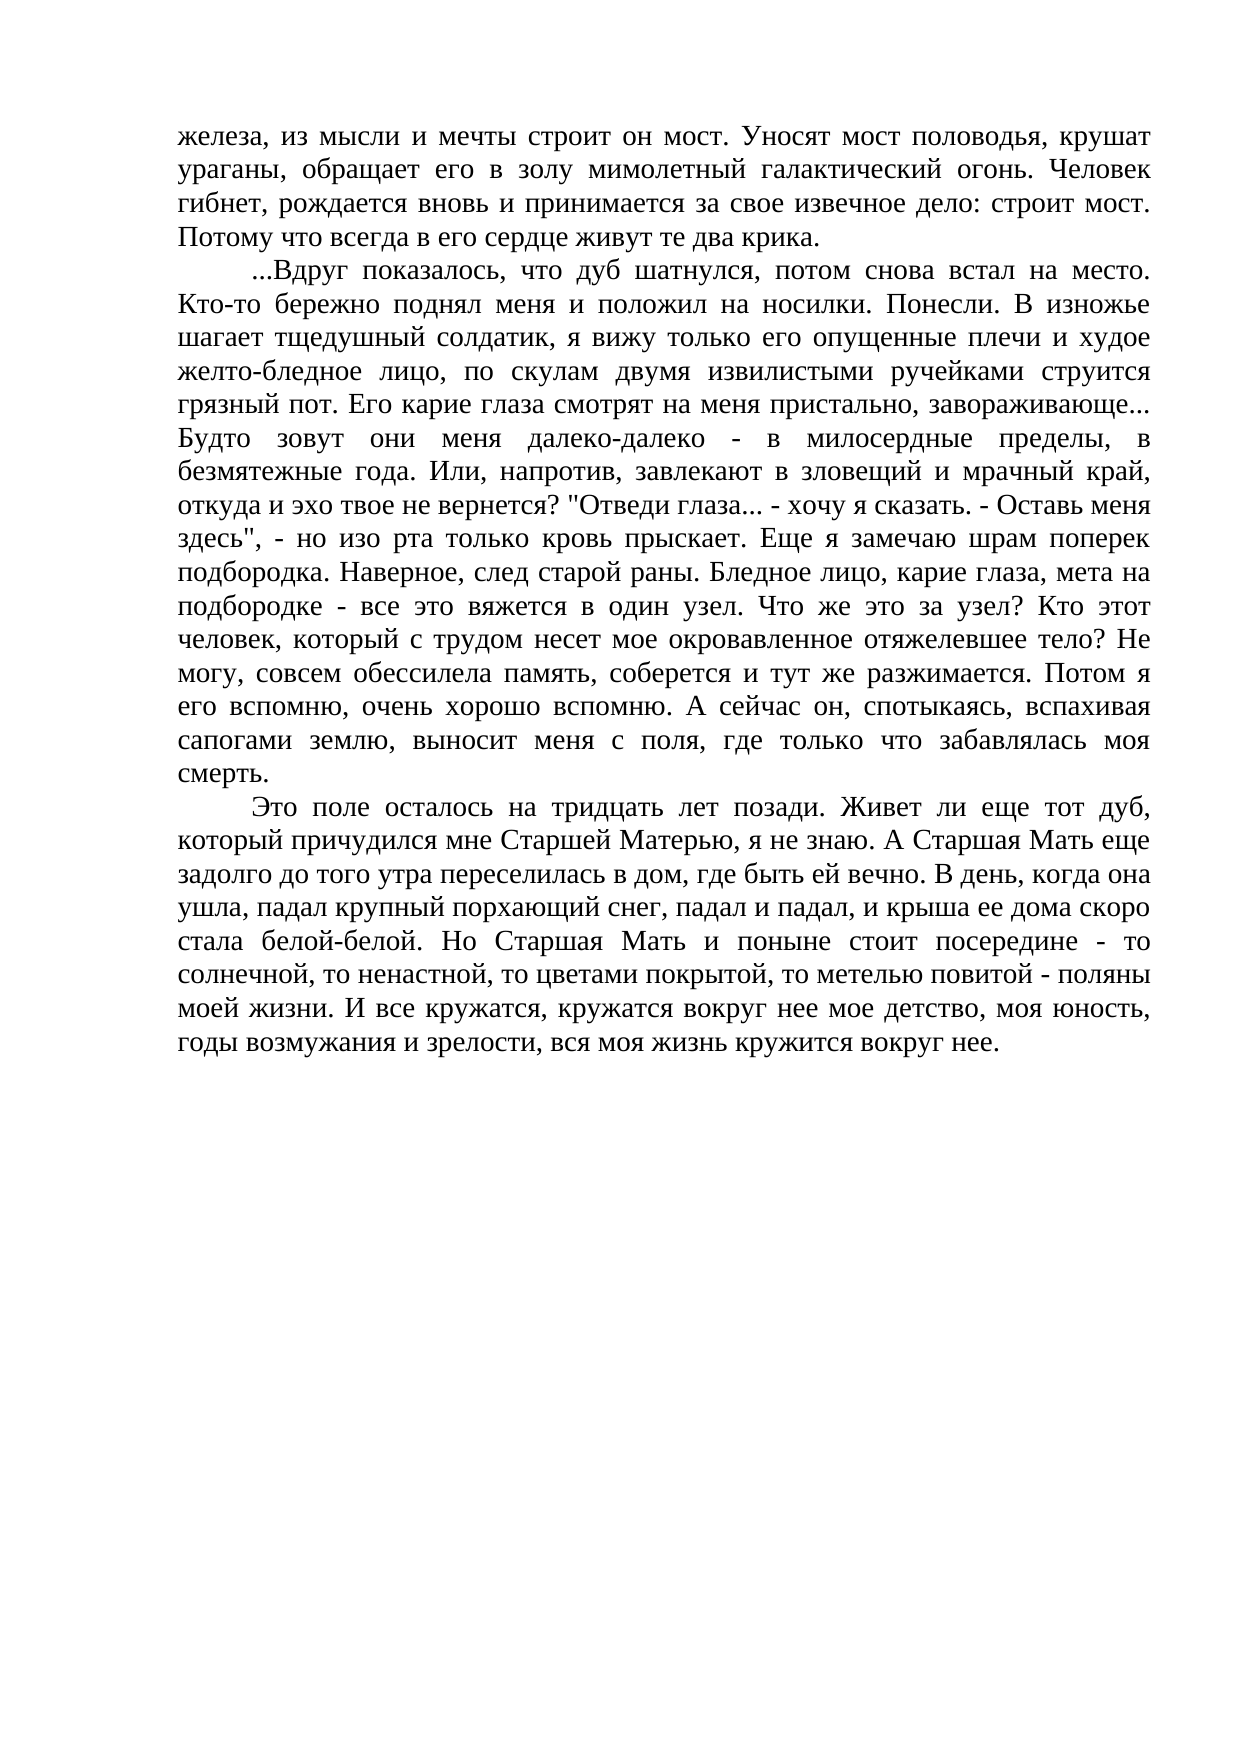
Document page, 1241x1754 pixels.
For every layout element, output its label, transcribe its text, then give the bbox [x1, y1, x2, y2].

text ...Вдруг показалось, что дуб шатнулся, потом снова встал на место. Кто-то бережно поднял меня и положил на носилки. Понесли. В изножье шагает тщедушный солдатик, я вижу только его опущенные плечи и худое желто-бледное лицо, по скулам двумя извилистыми ручейками струится грязный пот. Его карие глаза смотрят на меня пристально, завораживающе... Будто зовут они меня далеко-далеко - в милосердные пределы, в безмятежные года. Или, напротив, завлекают в зловещий и мрачный край, откуда и эхо твое не вернется? "Отведи глаза... - хочу я сказать. - Оставь меня здесь", - но изо рта только кровь прыскает. Еще я замечаю шрам поперек подбородка. Наверное, след старой раны. Бледное лицо, карие глаза, мета на подбородке - все это вяжется в один узел. Что же это за узел? Кто этот человек, который с трудом несет мое окровавленное отяжелевшее тело? Не могу, совсем обессилела память, соберется и тут же разжимается. Потом я его вспомню, очень хорошо вспомню. А сейчас он, спотыкаясь, вспахивая сапогами землю, выносит меня с поля, где только что забавлялась моя смерть. [177, 252, 1152, 789]
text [177, 118, 1152, 252]
text Это поле осталось на тридцать лет позади. Живет ли еще тот дуб, который причудился мне Старшей Матерью, я не знаю. А Старшая Мать еще задолго до того утра переселилась в дом, где быть ей вечно. В день, когда она ушла, падал крупный порхающий снег, падал и падал, и крыша ее дома скоро стала белой-белой. Но Старшая Мать и поныне стоит посередине - то солнечной, то ненастной, то цветами покрытой, то метелью повитой - поляны моей жизни. И все кружатся, кружатся вокруг нее мое детство, моя юность, годы возмужания и зрелости, вся моя жизнь кружится вокруг нее. [177, 789, 1152, 1057]
